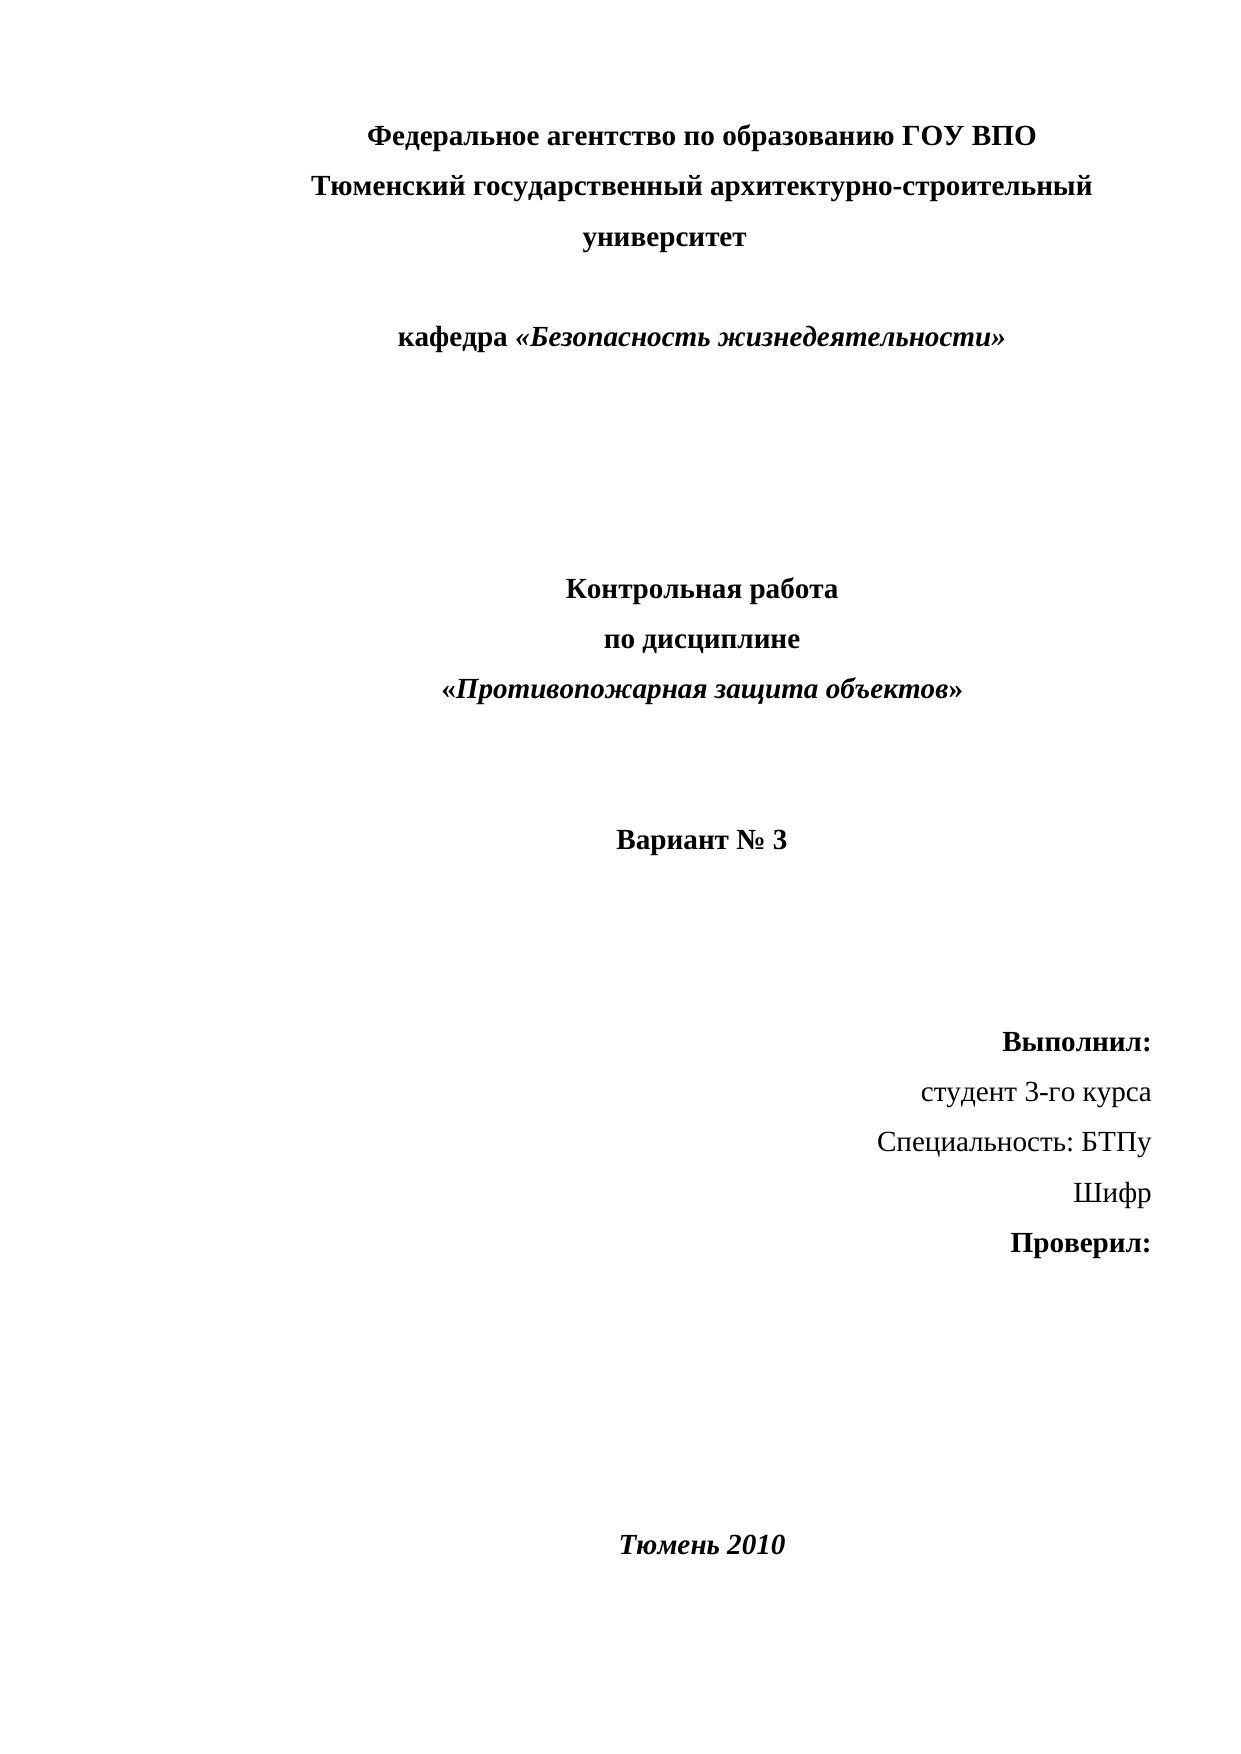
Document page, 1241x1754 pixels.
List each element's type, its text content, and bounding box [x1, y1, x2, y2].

text Контрольная работа [177, 571, 1152, 604]
subtitle Тюменский государственный архитектурно-строительный университет [177, 168, 1152, 252]
text Шифр [177, 1175, 1152, 1208]
text студент 3-го курса [177, 1074, 1152, 1108]
text «Противопожарная защита объектов» [177, 672, 1152, 705]
subtitle Вариант № 3 [177, 822, 1152, 856]
text Выполнил: [177, 1024, 1152, 1057]
text по дисциплине [177, 621, 1152, 655]
text Проверил: [177, 1225, 1152, 1258]
subtitle кафедра «Безопасность жизнедеятельности» [177, 319, 1152, 353]
subtitle Федеральное агентство по образованию ГОУ ВПО [177, 118, 1152, 152]
subtitle Специальность: БТПу [177, 1124, 1152, 1158]
subtitle Тюмень 2010 [177, 1527, 1152, 1560]
